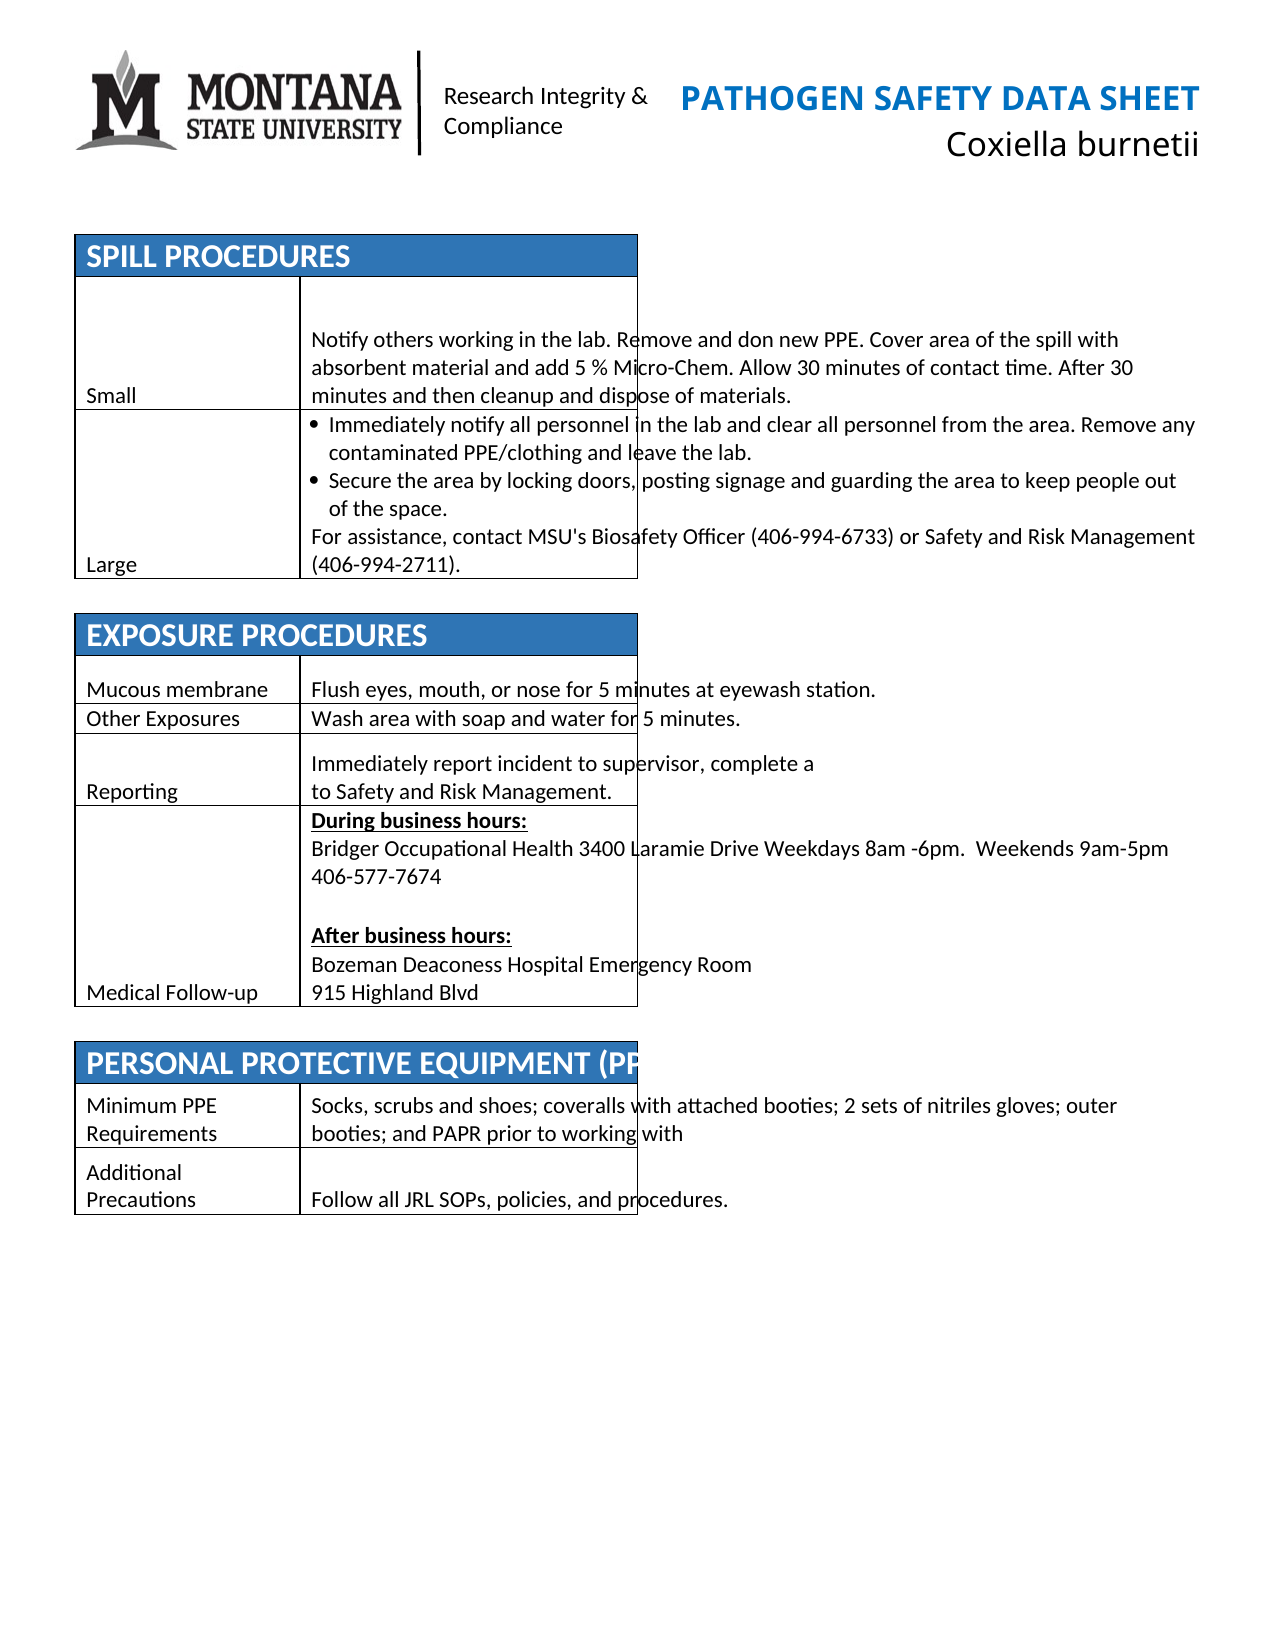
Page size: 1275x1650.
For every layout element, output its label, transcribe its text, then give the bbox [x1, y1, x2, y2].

table_header PERSONAL PROTECTIVE EQUIPMENT (PPE) [76, 1042, 637, 1083]
table_header SPILL PROCEDURES [76, 235, 637, 276]
picture [75, 50, 402, 150]
table_cell Notify others working in the lab. Remove and don new PPE. Cover area of the spill with absorbent material and add 5 % Micro-Chem. Allow 30 minutes of contact time. After 30 minutes and then cleanup and dispose of materials. [301, 277, 637, 409]
table_cell Immediately notify all personnel in the lab and clear all personnel from the area. Remove any contaminated PPE/clothing and leave the lab. Secure the area by locking doors, posting signage and guarding the area to keep people out of the space. For assistance, contact MSU's Biosafety Officer (406-994-6733) or Safety and Risk Management (406-994-2711). [301, 410, 637, 578]
table_cell Mucous membrane [76, 656, 299, 703]
table_cell Reporting [76, 734, 299, 805]
table_cell Minimum PPE Requirements [76, 1084, 299, 1147]
table_header EXPOSURE PROCEDURES [76, 614, 637, 655]
table_cell Follow all JRL SOPs, policies, and procedures. [301, 1148, 637, 1214]
table_cell Large [76, 410, 299, 578]
table_cell During business hours: Bridger Occupational Health 3400 Laramie Drive Weekdays 8am -6pm. Weekends 9am-5pm 406-577-7674 After business hours: Bozeman Deaconess Hospital Emergency Room 915 Highland Blvd [301, 806, 637, 1006]
table_cell Wash area with soap and water for 5 minutes. [301, 704, 637, 732]
picture [419, 77, 672, 148]
table_cell Additional Precautions [76, 1148, 299, 1214]
table_cell Medical Follow-up [76, 806, 299, 1006]
table_cell Immediately report incident to supervisor, complete a First Report of Injury form, and submit to Safety and Risk Management. [301, 734, 637, 805]
table_cell Other Exposures [76, 704, 299, 732]
table_cell Socks, scrubs and shoes; coveralls with attached booties; 2 sets of nitriles gloves; outer booties; and PAPR prior to working with Coxiella burnetii. [301, 1084, 637, 1147]
table_cell Small [76, 277, 299, 409]
table_cell Flush eyes, mouth, or nose for 5 minutes at eyewash station. [301, 656, 637, 703]
